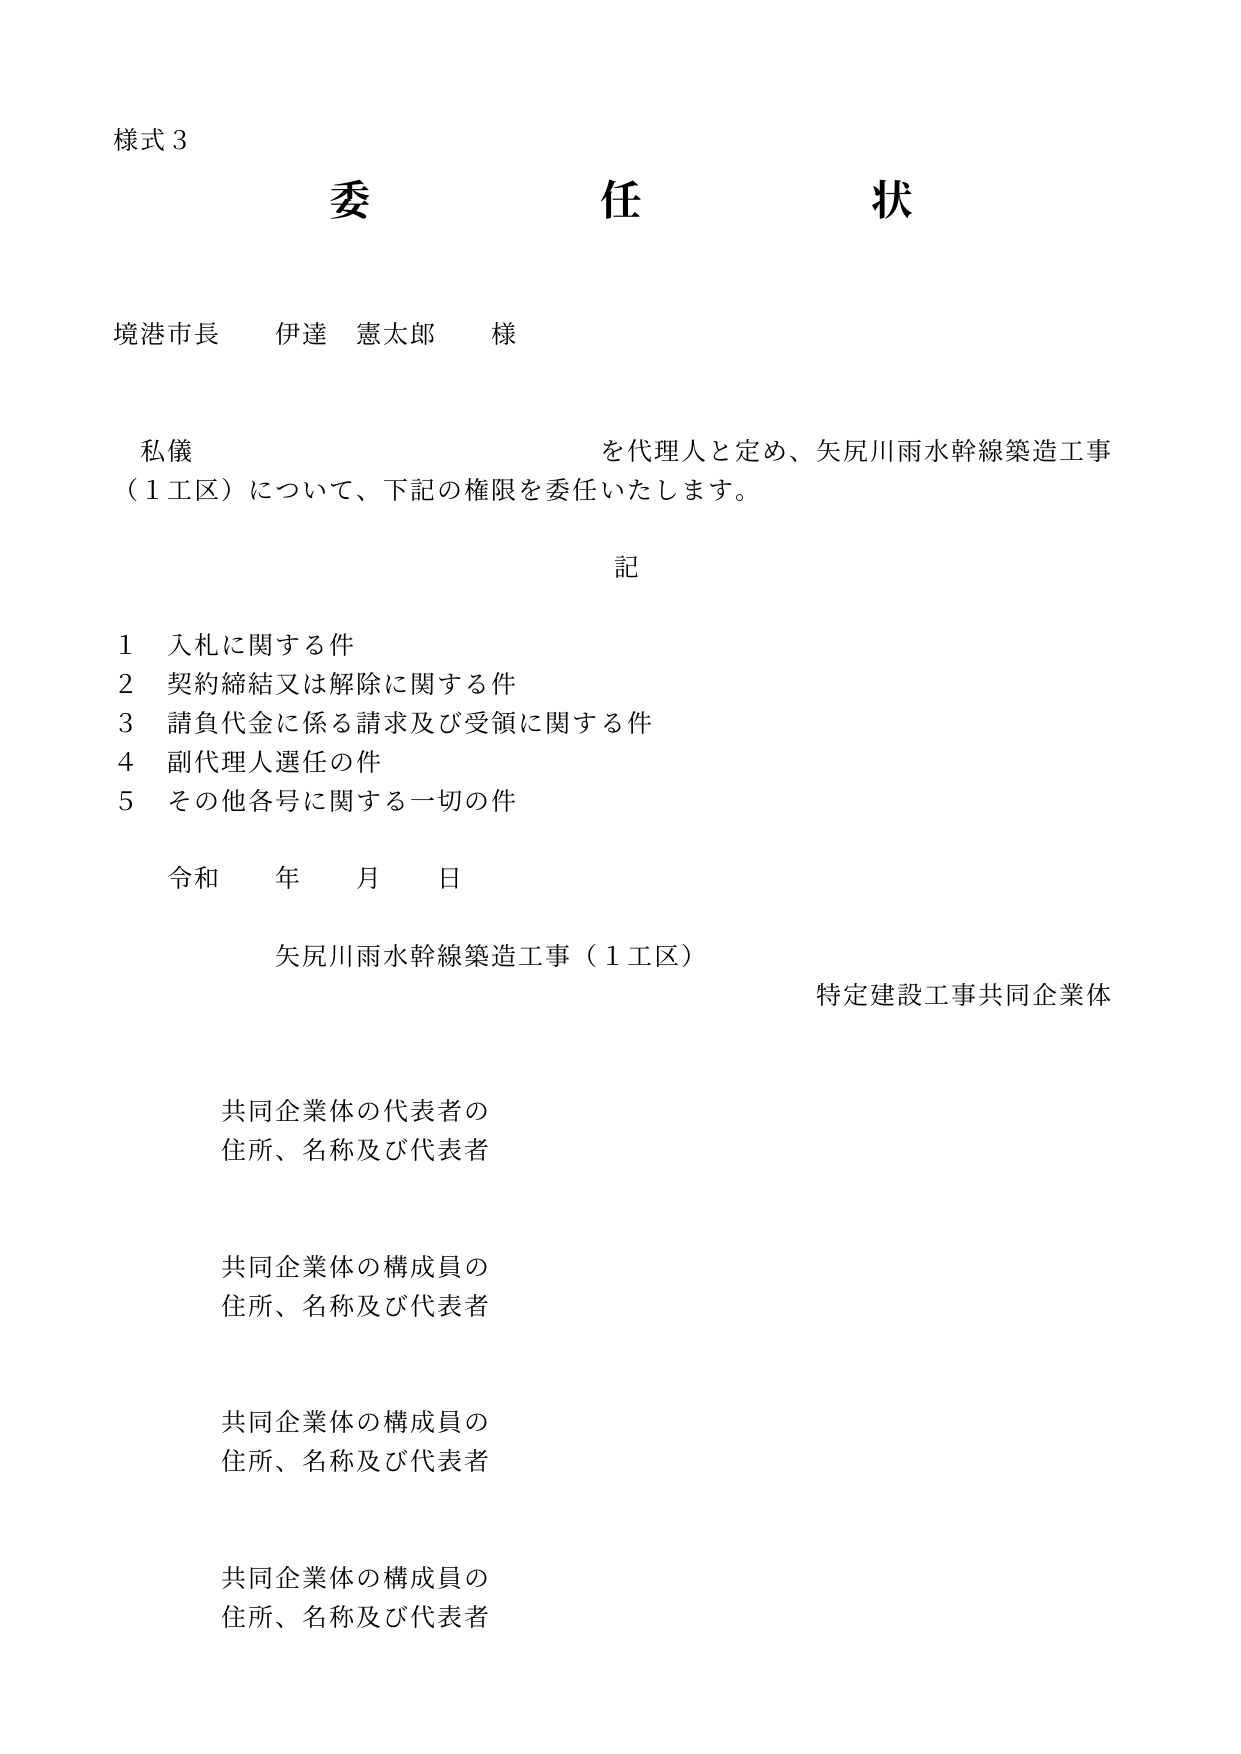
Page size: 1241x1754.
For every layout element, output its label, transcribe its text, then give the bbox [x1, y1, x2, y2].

text 私儀 を代理人と定め、矢尻川雨水幹線築造工事 [113, 430, 1142, 469]
text 令和 年 月 日 [113, 857, 1142, 896]
text 共同企業体の構成員の [113, 1401, 1142, 1440]
text 共同企業体の構成員の [113, 1557, 1142, 1596]
text 住所、名称及び代表者 [113, 1129, 1142, 1168]
text 住所、名称及び代表者 [113, 1440, 1142, 1479]
text 共同企業体の構成員の [113, 1246, 1142, 1285]
text 住所、名称及び代表者 [113, 1285, 1142, 1324]
text 様式３ [113, 119, 1142, 158]
text ２ 契約締結又は解除に関する件 [113, 663, 1142, 702]
text 共同企業体の代表者の [113, 1091, 1142, 1129]
text 住所、名称及び代表者 [113, 1596, 1142, 1634]
text ４ 副代理人選任の件 [113, 741, 1142, 780]
text 委 任 状 [113, 158, 1142, 236]
text １ 入札に関する件 [113, 624, 1142, 663]
text 矢尻川雨水幹線築造工事（１工区） [113, 935, 1142, 974]
text ５ その他各号に関する一切の件 [113, 780, 1142, 819]
text ３ 請負代金に係る請求及び受領に関する件 [113, 702, 1142, 741]
text 境港市長 伊達 憲太郎 様 [113, 313, 1142, 352]
text （１工区）について、下記の権限を委任いたします。 [113, 469, 1142, 508]
text 記 [113, 547, 1142, 586]
text 特定建設工事共同企業体 [113, 974, 1142, 1013]
